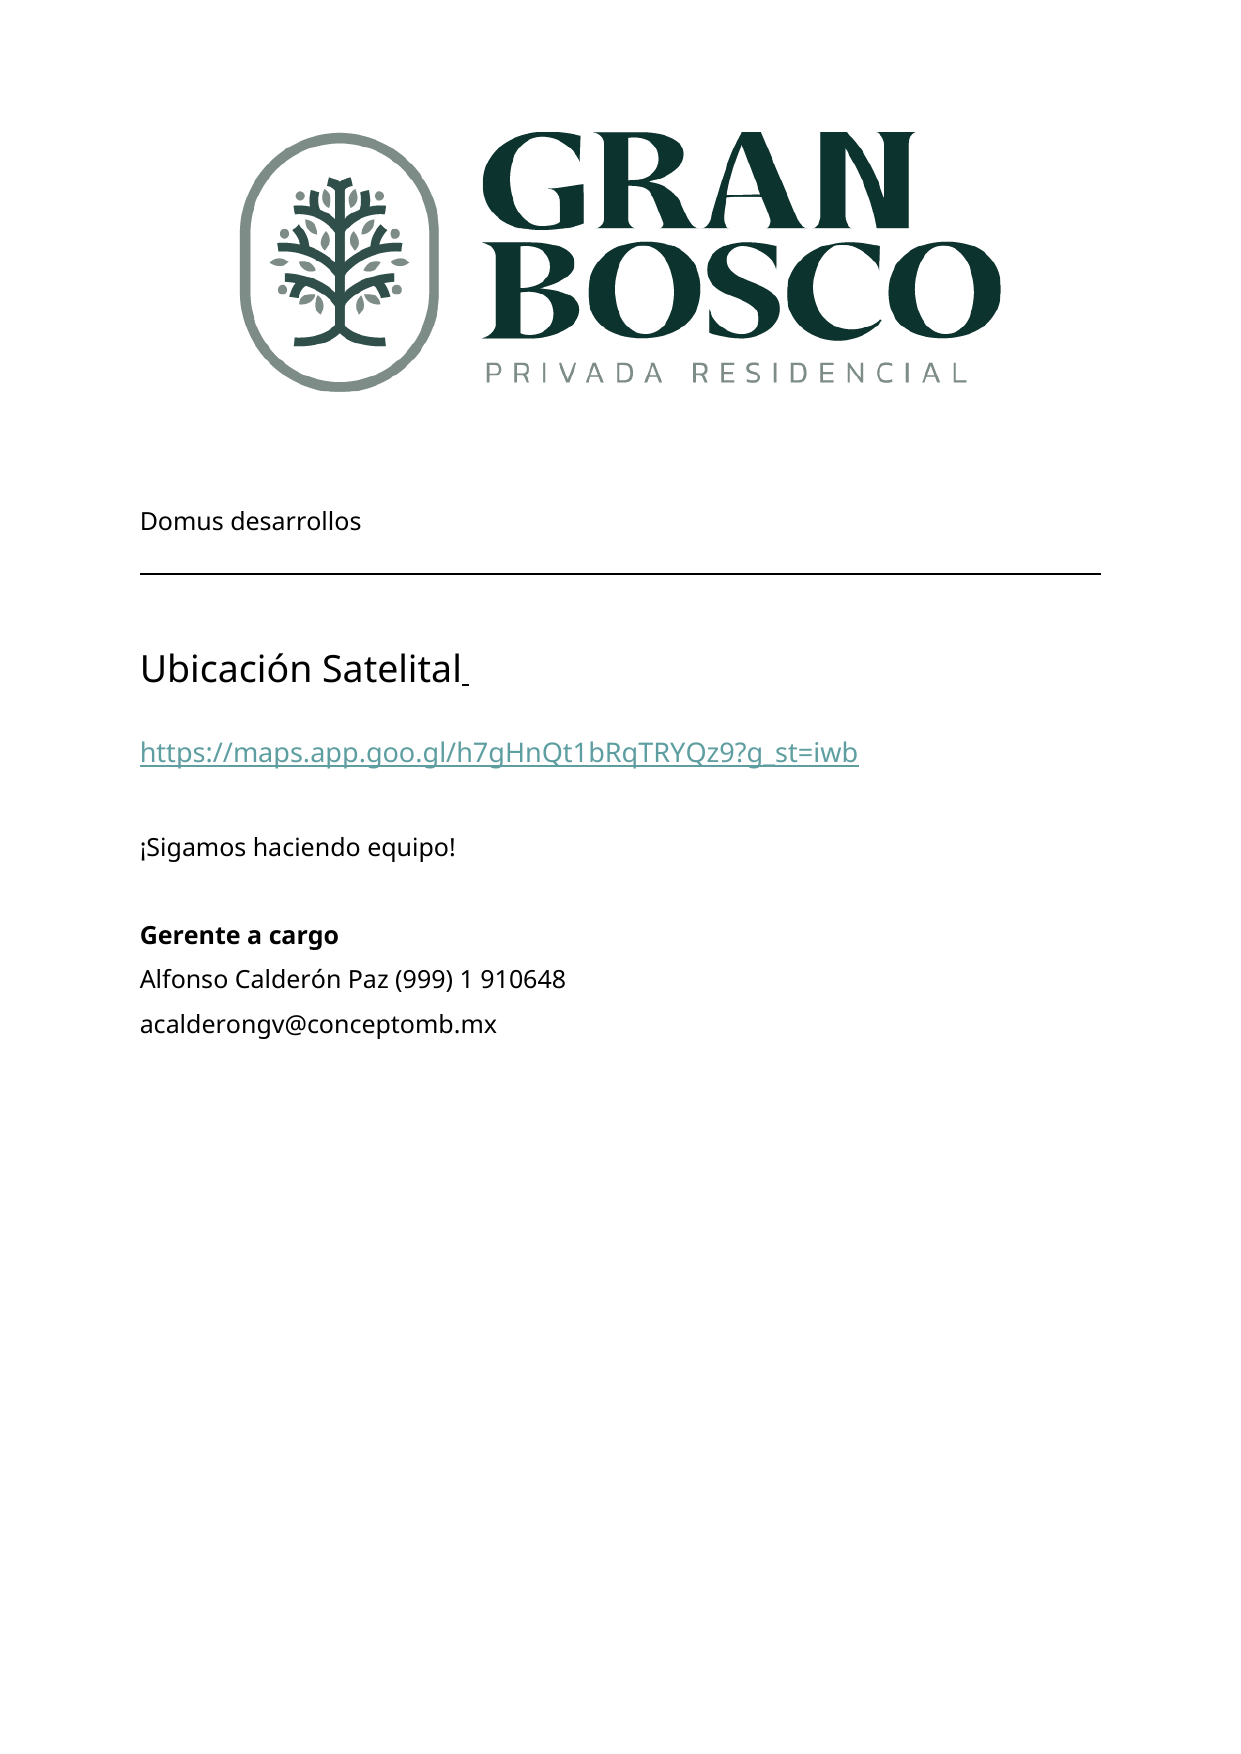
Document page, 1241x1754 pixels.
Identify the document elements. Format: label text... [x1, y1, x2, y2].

text Ubicación Satelital [139, 642, 1101, 693]
text Domus desarrollos [139, 504, 1101, 575]
picture [239, 132, 1001, 392]
list Alfonso Calderón Paz (999) 1 910648 [139, 962, 1101, 996]
list Gerente a cargo [139, 918, 1101, 952]
list https://maps.app.goo.gl/h7gHnQt1bRqTRYQz9?g_st=iwb [139, 733, 1101, 770]
list acalderongv@conceptomb.mx [139, 1006, 1101, 1040]
list ¡Sigamos haciendo equipo! [139, 829, 1101, 863]
